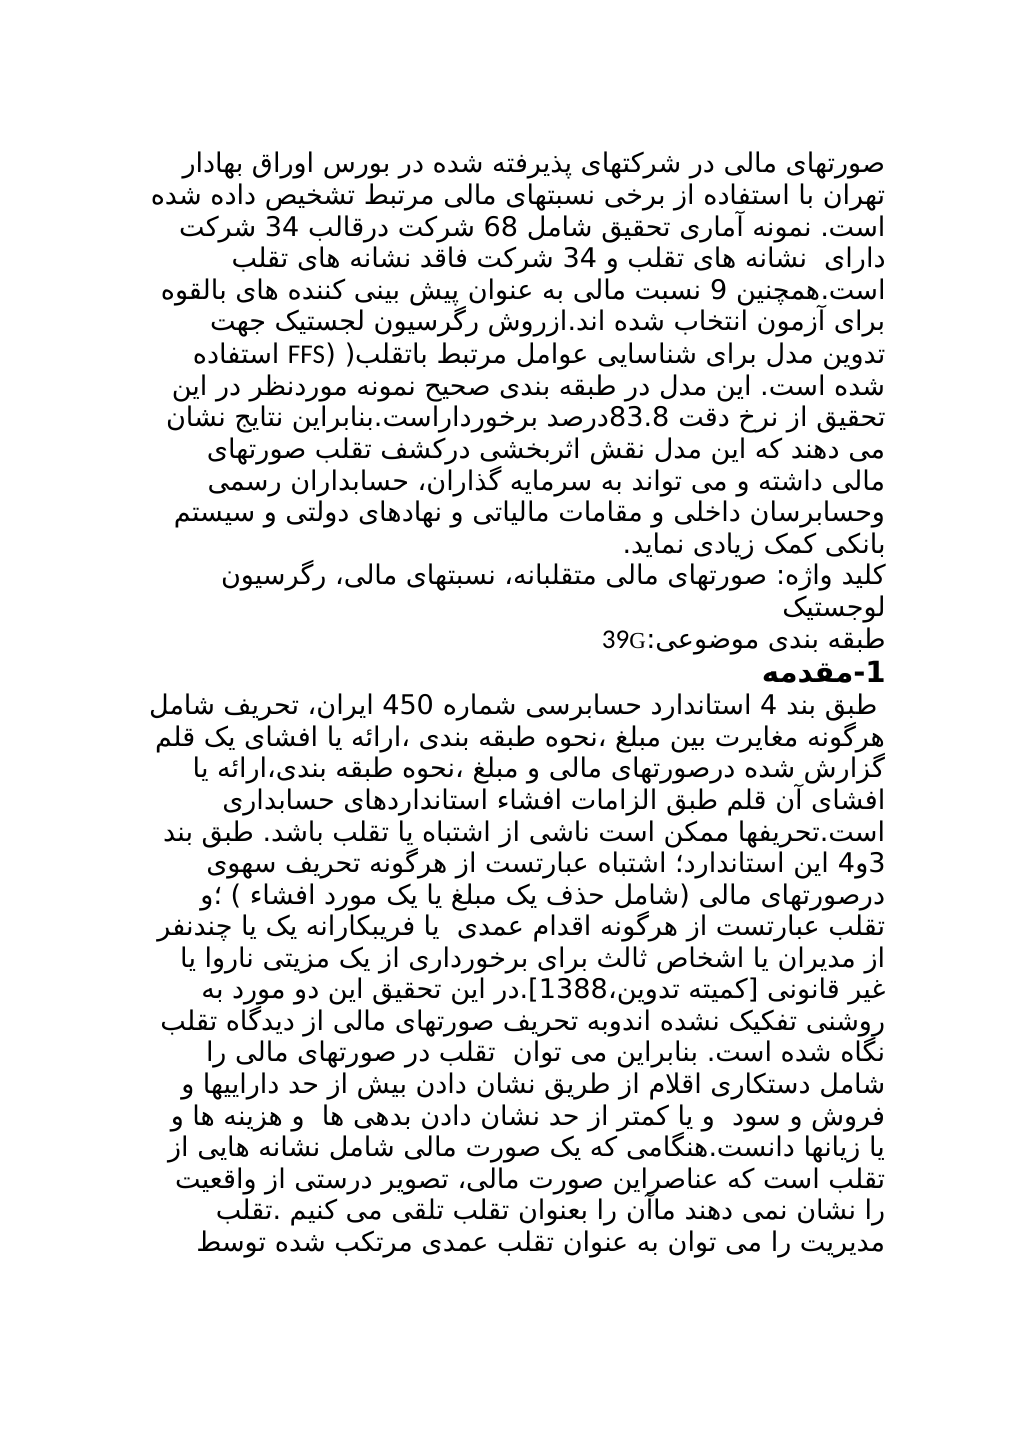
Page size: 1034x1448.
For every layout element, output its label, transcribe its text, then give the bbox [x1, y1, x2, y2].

text کلید واژه: صورتهای مالی متقلبانه، نسبتهای مالی، رگرسیون لوجستیک [148, 559, 886, 623]
text 1-مقدمه [148, 656, 886, 689]
text طبقه بندی موضوعی:39G [148, 623, 886, 656]
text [148, 689, 886, 1258]
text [148, 148, 886, 559]
